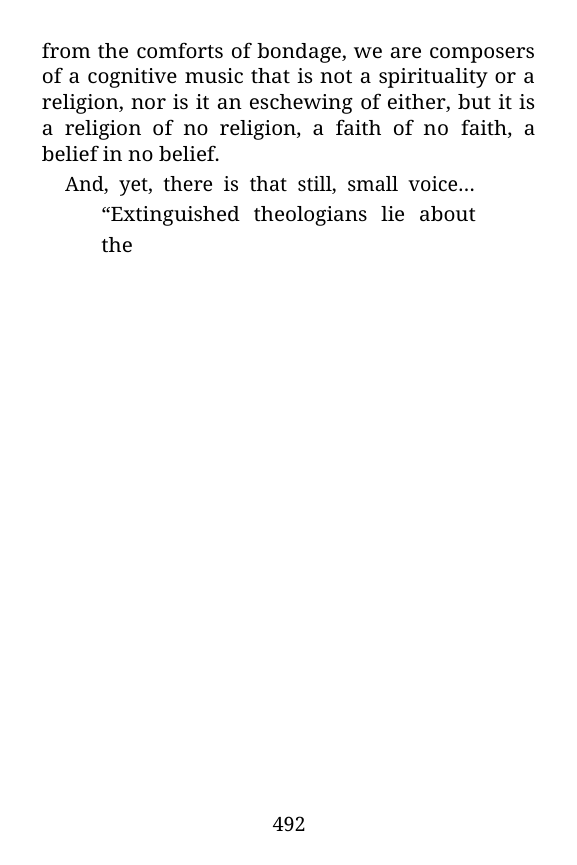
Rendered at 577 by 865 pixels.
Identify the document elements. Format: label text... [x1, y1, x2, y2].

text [42, 37, 535, 167]
text And, yet, there is that still, small voice… “Extinguished theologians lie about the [65, 170, 476, 259]
